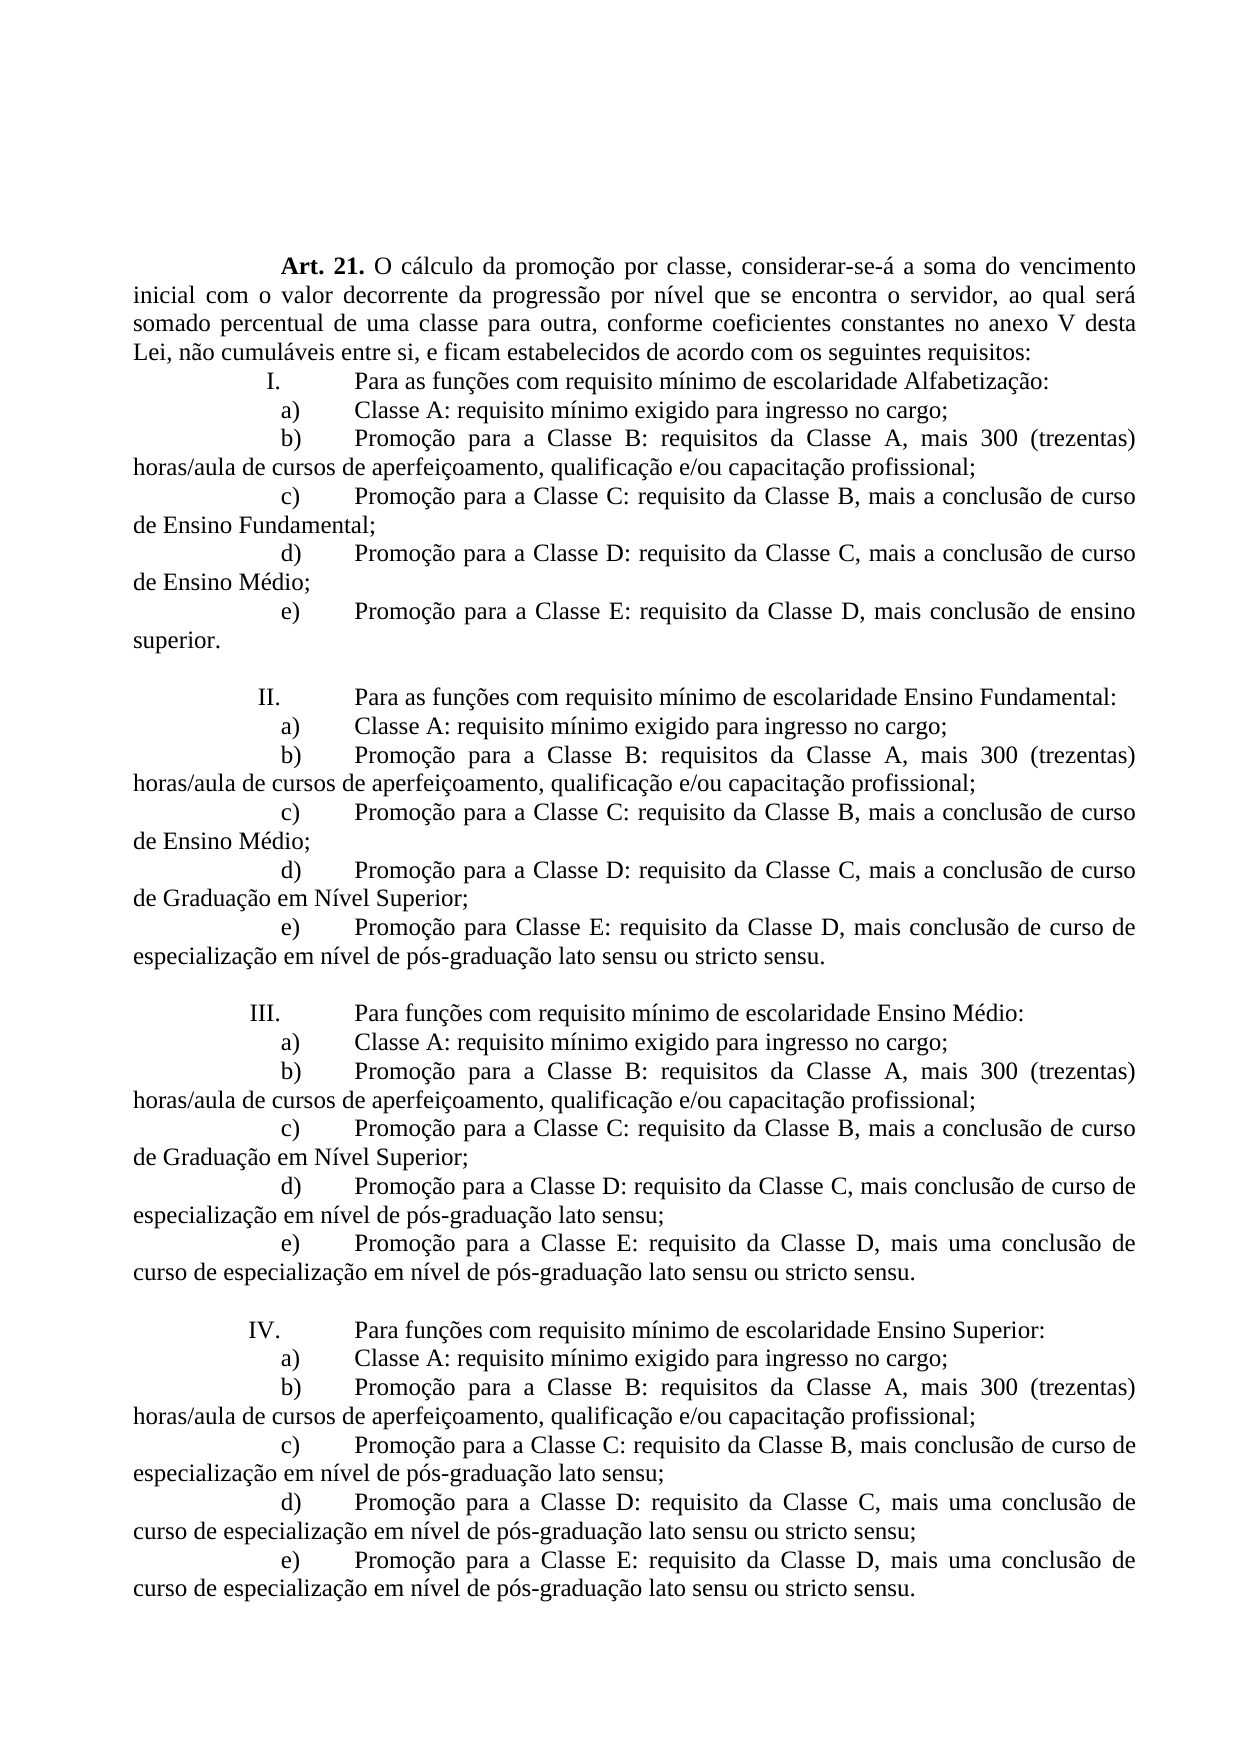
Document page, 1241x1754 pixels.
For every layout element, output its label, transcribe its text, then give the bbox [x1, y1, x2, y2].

list Promoção para a Classe E: requisito da Classe D, mais conclusão de ensino superior. [133, 596, 1137, 653]
list Classe A: requisito mínimo exigido para ingresso no cargo; [133, 1343, 1137, 1372]
list Para funções com requisito mínimo de escolaridade Ensino Superior: [133, 1315, 1137, 1343]
list Promoção para a Classe E: requisito da Classe D, mais uma conclusão de curso de especialização em nível de pós-graduação lato sensu ou stricto sensu. [133, 1228, 1137, 1286]
list Promoção para a Classe B: requisitos da Classe A, mais 300 (trezentas) horas/aula de cursos de aperfeiçoamento, qualificação e/ou capacitação profissional; [133, 423, 1137, 481]
list Classe A: requisito mínimo exigido para ingresso no cargo; [133, 1027, 1137, 1056]
list Para as funções com requisito mínimo de escolaridade Ensino Fundamental: [133, 682, 1137, 711]
list Para as funções com requisito mínimo de escolaridade Alfabetização: [133, 366, 1137, 395]
list Promoção para a Classe E: requisito da Classe D, mais uma conclusão de curso de especialização em nível de pós-graduação lato sensu ou stricto sensu. [133, 1545, 1137, 1602]
list Promoção para a Classe C: requisito da Classe B, mais a conclusão de curso de Ensino Fundamental; [133, 481, 1137, 538]
list Promoção para a Classe D: requisito da Classe C, mais a conclusão de curso de Ensino Médio; [133, 538, 1137, 596]
list Promoção para a Classe B: requisitos da Classe A, mais 300 (trezentas) horas/aula de cursos de aperfeiçoamento, qualificação e/ou capacitação profissional; [133, 740, 1137, 797]
list Promoção para a Classe D: requisito da Classe C, mais a conclusão de curso de Graduação em Nível Superior; [133, 855, 1137, 912]
list Promoção para Classe E: requisito da Classe D, mais conclusão de curso de especialização em nível de pós-graduação lato sensu ou stricto sensu. [133, 912, 1137, 970]
list Promoção para a Classe B: requisitos da Classe A, mais 300 (trezentas) horas/aula de cursos de aperfeiçoamento, qualificação e/ou capacitação profissional; [133, 1372, 1137, 1430]
list Promoção para a Classe C: requisito da Classe B, mais a conclusão de curso de Graduação em Nível Superior; [133, 1113, 1137, 1171]
list Classe A: requisito mínimo exigido para ingresso no cargo; [133, 395, 1137, 423]
list Promoção para a Classe C: requisito da Classe B, mais conclusão de curso de especialização em nível de pós-graduação lato sensu; [133, 1430, 1137, 1487]
list Para funções com requisito mínimo de escolaridade Ensino Médio: [133, 998, 1137, 1027]
list Promoção para a Classe D: requisito da Classe C, mais conclusão de curso de especialização em nível de pós-graduação lato sensu; [133, 1171, 1137, 1228]
list Classe A: requisito mínimo exigido para ingresso no cargo; [133, 711, 1137, 740]
list Promoção para a Classe B: requisitos da Classe A, mais 300 (trezentas) horas/aula de cursos de aperfeiçoamento, qualificação e/ou capacitação profissional; [133, 1056, 1137, 1113]
list Promoção para a Classe D: requisito da Classe C, mais uma conclusão de curso de especialização em nível de pós-graduação lato sensu ou stricto sensu; [133, 1487, 1137, 1545]
text Art. 21. O cálculo da promoção por classe, considerar-se-á a soma do vencimento inicial com o valor decorrente da progressão por nível que se encontra o servidor, ao qual será somado percentual de uma classe para outra, conforme coeficientes constantes no anexo V desta Lei, não cumuláveis entre si, e ficam estabelecidos de acordo com os seguintes requisitos: [133, 251, 1137, 366]
list Promoção para a Classe C: requisito da Classe B, mais a conclusão de curso de Ensino Médio; [133, 797, 1137, 855]
